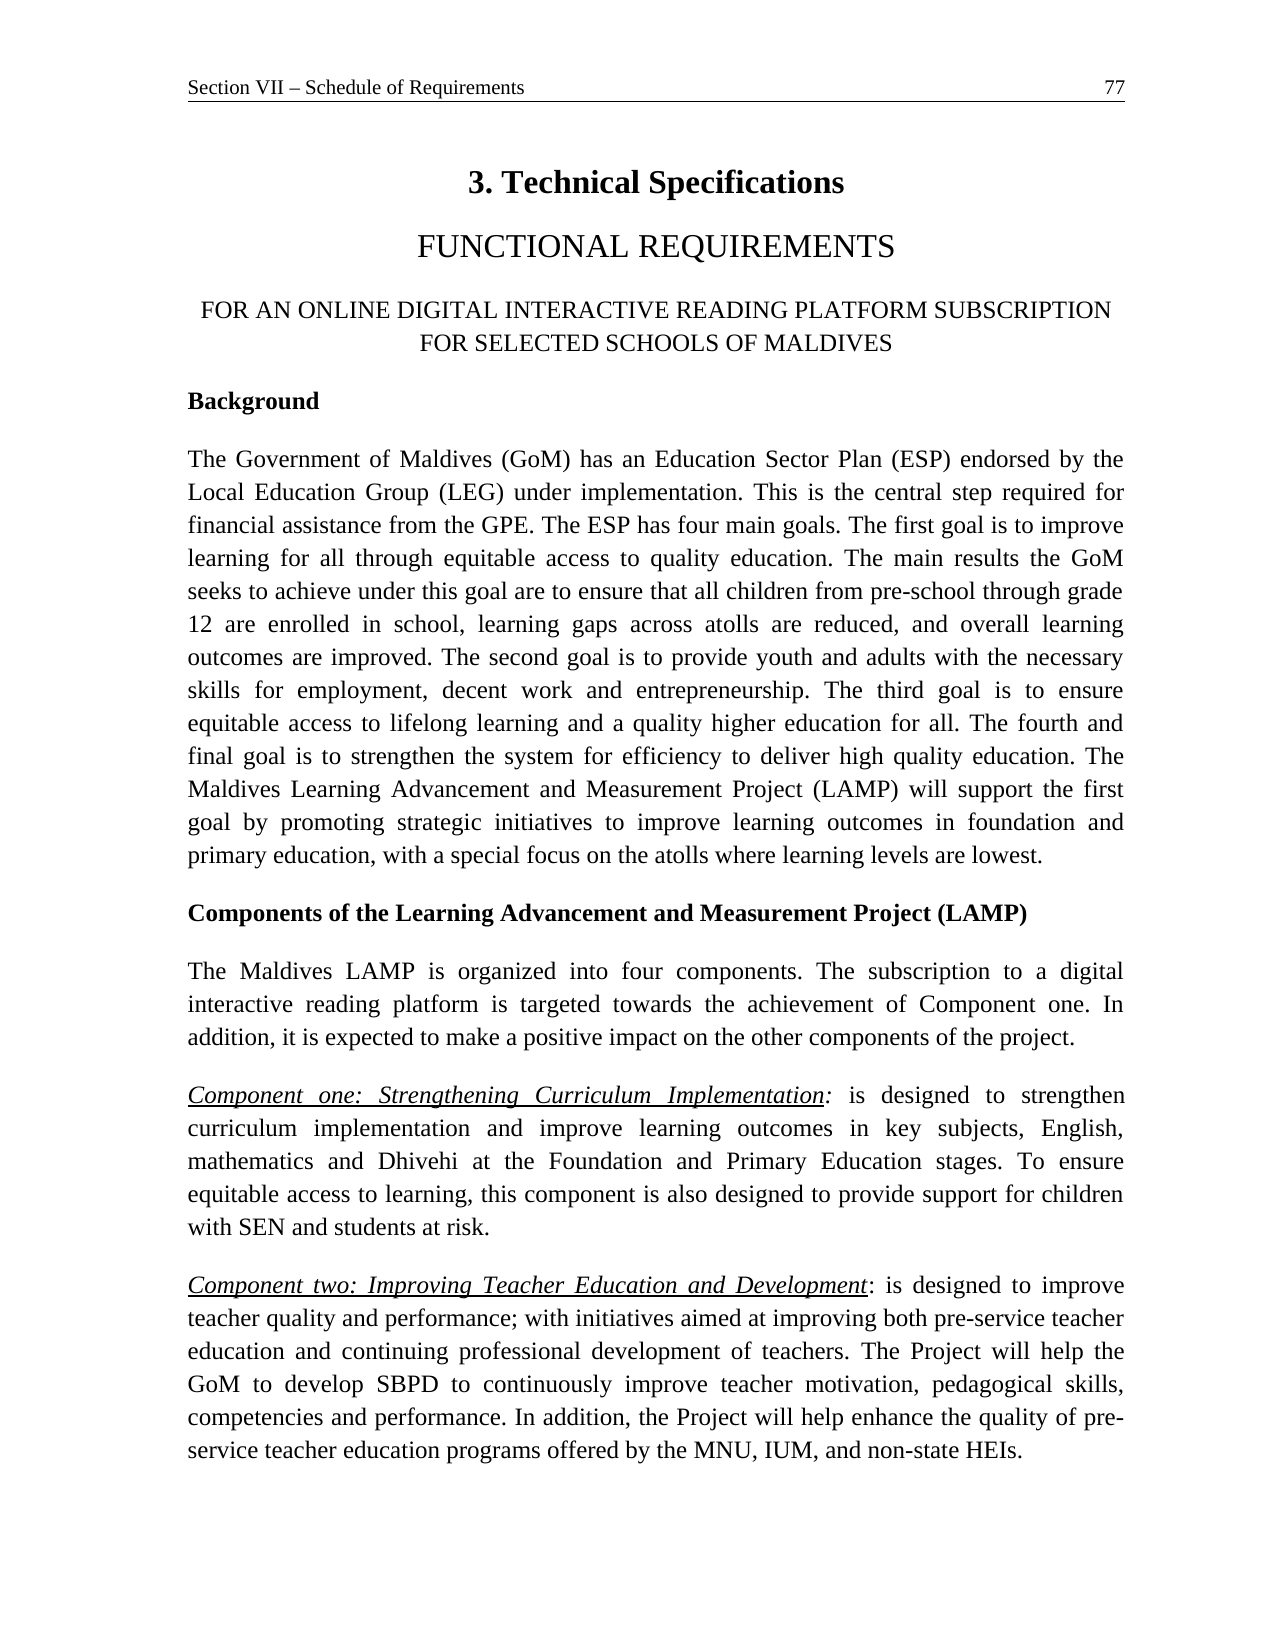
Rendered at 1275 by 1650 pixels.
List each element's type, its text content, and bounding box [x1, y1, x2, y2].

text FOR AN ONLINE DIGITAL INTERACTIVE READING PLATFORM SUBSCRIPTION FOR SELECTED SCHOOLS OF MALDIVES [187, 295, 1125, 357]
text The Government of Maldives (GoM) has an Education Sector Plan (ESP) endorsed by the Local Education Group (LEG) under implementation. This is the central step required for financial assistance from the GPE. The ESP has four main goals. The first goal is to improve learning for all through equitable access to quality education. The main results the GoM seeks to achieve under this goal are to ensure that all children from pre-school through grade 12 are enrolled in school, learning gaps across atolls are reduced, and overall learning outcomes are improved. The second goal is to provide youth and adults with the necessary skills for employment, decent work and entrepreneurship. The third goal is to ensure equitable access to lifelong learning and a quality higher education for all. The fourth and final goal is to strengthen the system for efficiency to deliver high quality education. The Maldives Learning Advancement and Measurement Project (LAMP) will support the first goal by promoting strategic initiatives to improve learning outcomes in foundation and primary education, with a special focus on the atolls where learning levels are lowest. [187, 444, 1125, 869]
text Background [187, 386, 1125, 415]
text Components of the Learning Advancement and Measurement Project (LAMP) [187, 898, 1125, 927]
text 3. Technical Specifications [187, 162, 1125, 201]
text Component two: Improving Teacher Education and Development: is designed to improve teacher quality and performance; with initiatives aimed at improving both pre-service teacher education and continuing professional development of teachers. The Project will help the GoM to develop SBPD to continuously improve teacher motivation, pedagogical skills, competencies and performance. In addition, the Project will help enhance the quality of pre-service teacher education programs offered by the MNU, IUM, and non-state HEIs. [187, 1270, 1125, 1464]
text FUNCTIONAL REQUIREMENTS [187, 226, 1125, 264]
text The Maldives LAMP is organized into four components. The subscription to a digital interactive reading platform is targeted towards the achievement of Component one. In addition, it is expected to make a positive impact on the other components of the project. [187, 956, 1125, 1051]
text Component one: Strengthening Curriculum Implementation: is designed to strengthen curriculum implementation and improve learning outcomes in key subjects, English, mathematics and Dhivehi at the Foundation and Primary Education stages. To ensure equitable access to learning, this component is also designed to provide support for children with SEN and students at risk. [187, 1080, 1125, 1241]
